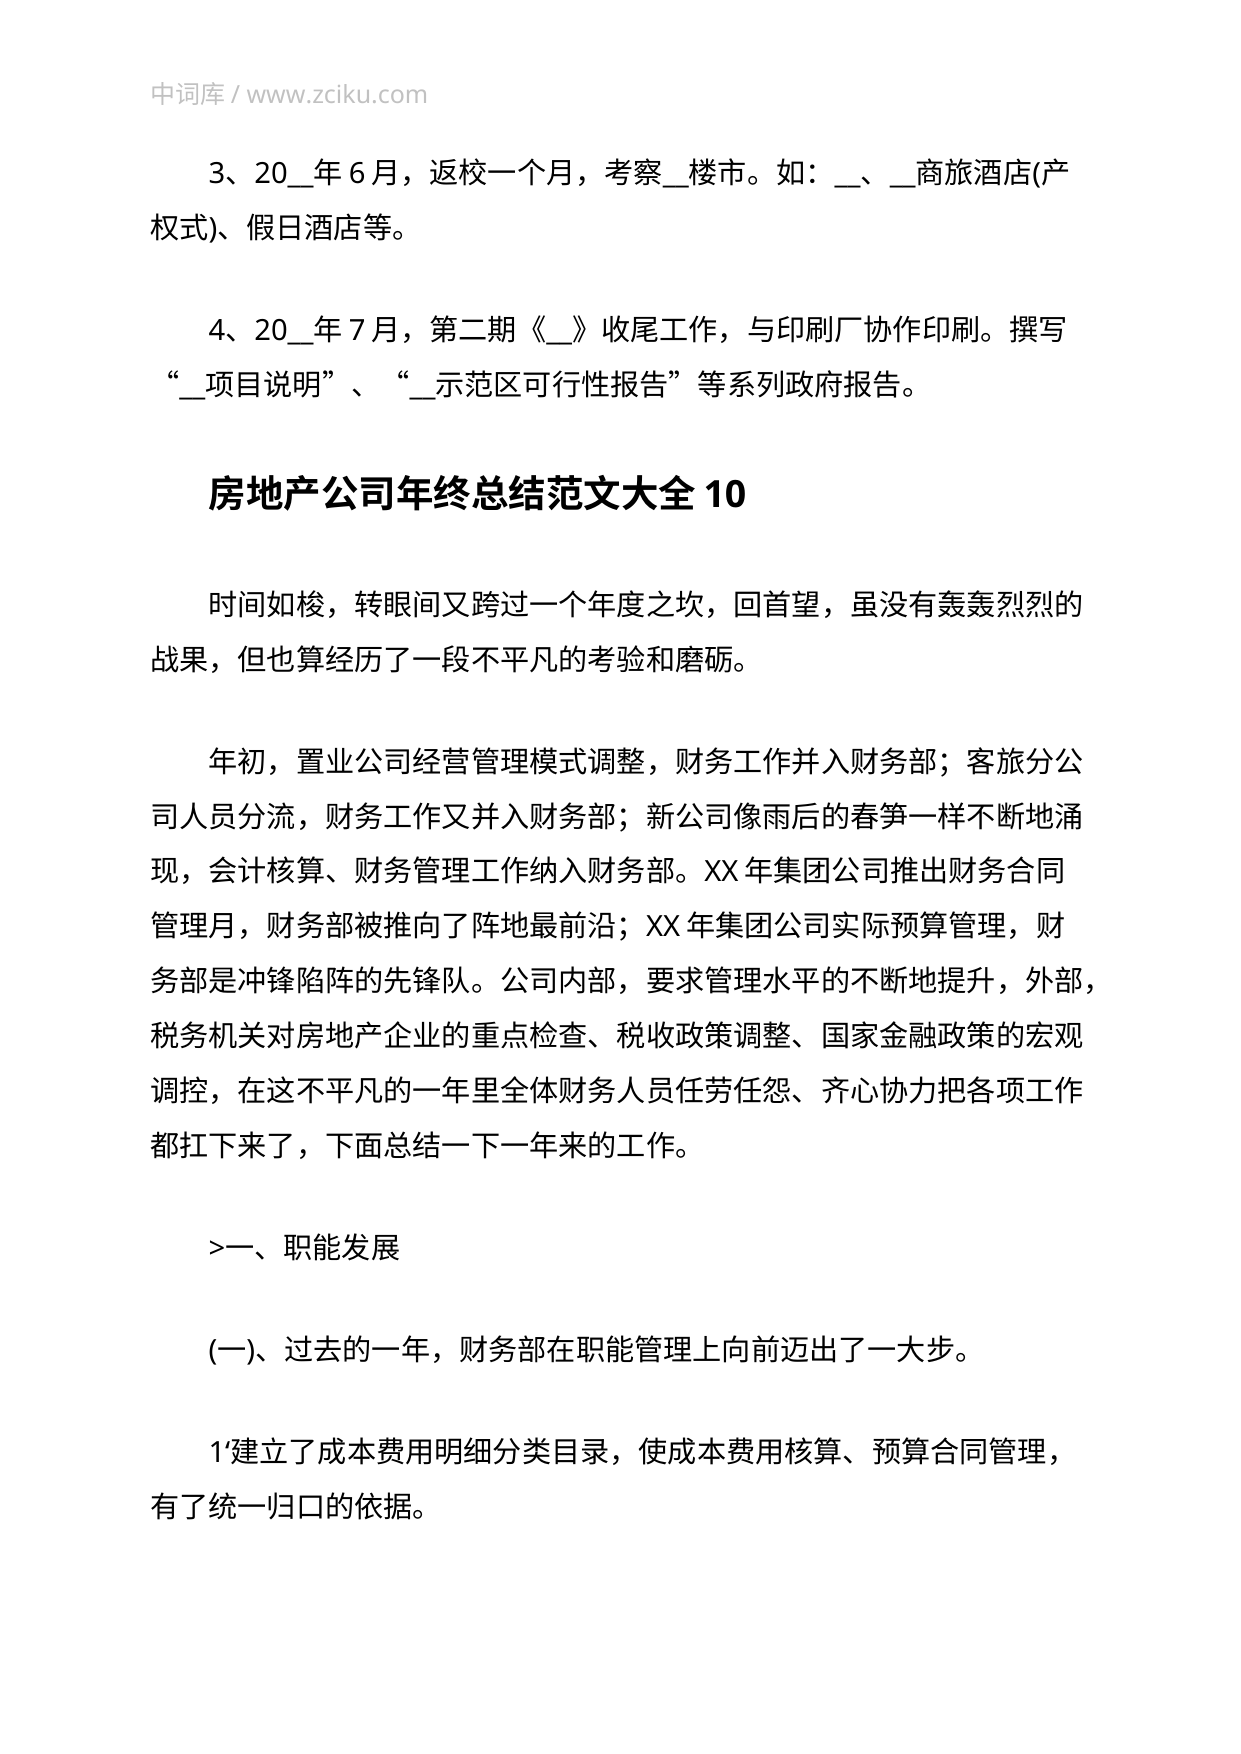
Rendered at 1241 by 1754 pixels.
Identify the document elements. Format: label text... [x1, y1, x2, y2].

text (一)、过去的一年，财务部在职能管理上向前迈出了一大步。 [150, 1326, 1090, 1369]
text 时间如梭，转眼间又跨过一个年度之坎，回首望，虽没有轰轰烈烈的战果，但也算经历了一段不平凡的考验和磨砺。 [150, 582, 1090, 679]
text 3、20__年6月，返校一个月，考察__楼市。如：__、__商旅酒店(产权式)、假日酒店等。 [150, 150, 1090, 247]
text 年初，置业公司经营管理模式调整，财务工作并入财务部；客旅分公司人员分流，财务工作又并入财务部；新公司像雨后的春笋一样不断地涌现，会计核算、财务管理工作纳入财务部。XX年集团公司推出财务合同管理月，财务部被推向了阵地最前沿；XX年集团公司实际预算管理，财务部是冲锋陷阵的先锋队。公司内部，要求管理水平的不断地提升，外部，税务机关对房地产企业的重点检查、税收政策调整、国家金融政策的宏观调控，在这不平凡的一年里全体财务人员任劳任怨、齐心协力把各项工作都扛下来了，下面总结一下一年来的工作。 [150, 738, 1090, 1165]
text 房地产公司年终总结范文大全10 [150, 464, 1090, 518]
text 1‘建立了成本费用明细分类目录，使成本费用核算、预算合同管理，有了统一归口的依据。 [150, 1428, 1090, 1526]
text >一、职能发展 [150, 1224, 1090, 1267]
text 4、20__年7月，第二期《__》收尾工作，与印刷厂协作印刷。撰写“__项目说明”、“__示范区可行性报告”等系列政府报告。 [150, 307, 1090, 404]
